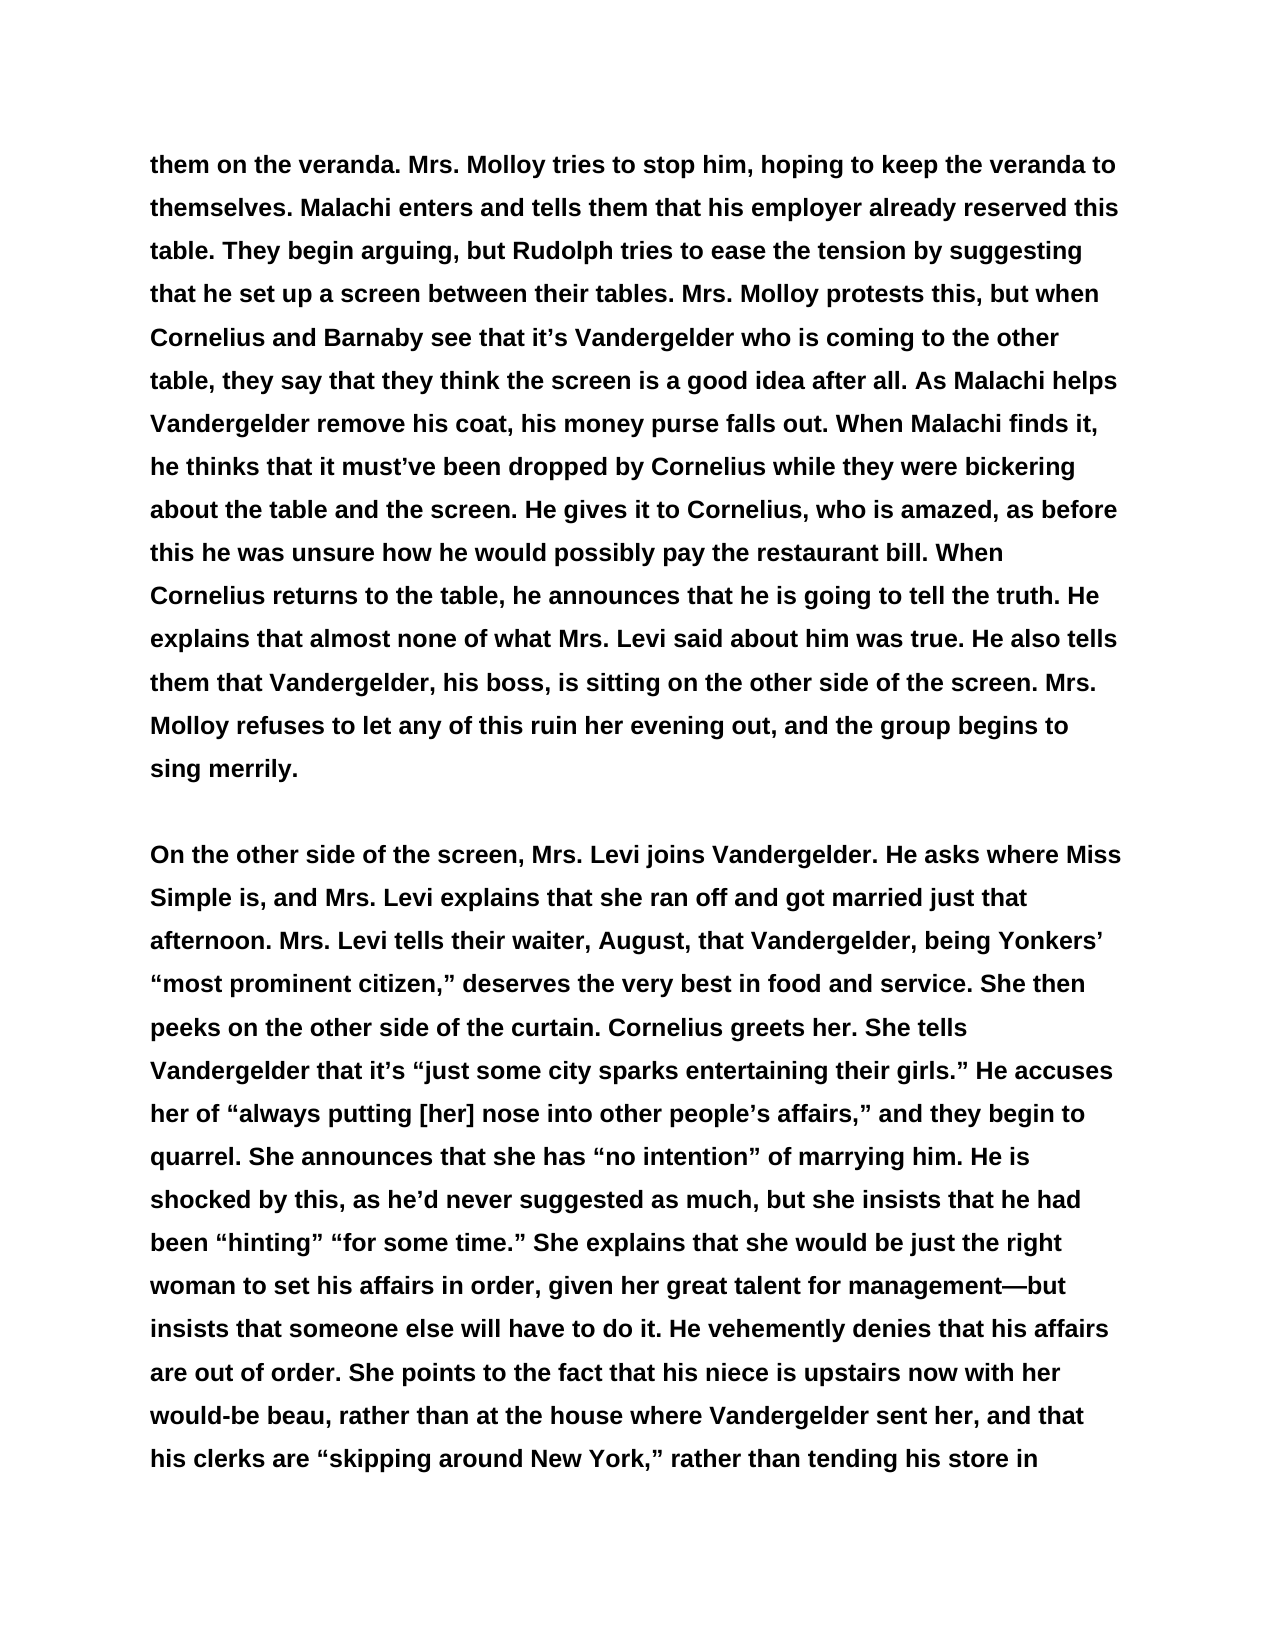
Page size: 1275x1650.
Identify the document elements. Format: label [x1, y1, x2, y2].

text [150, 840, 1125, 1472]
text [150, 150, 1125, 782]
